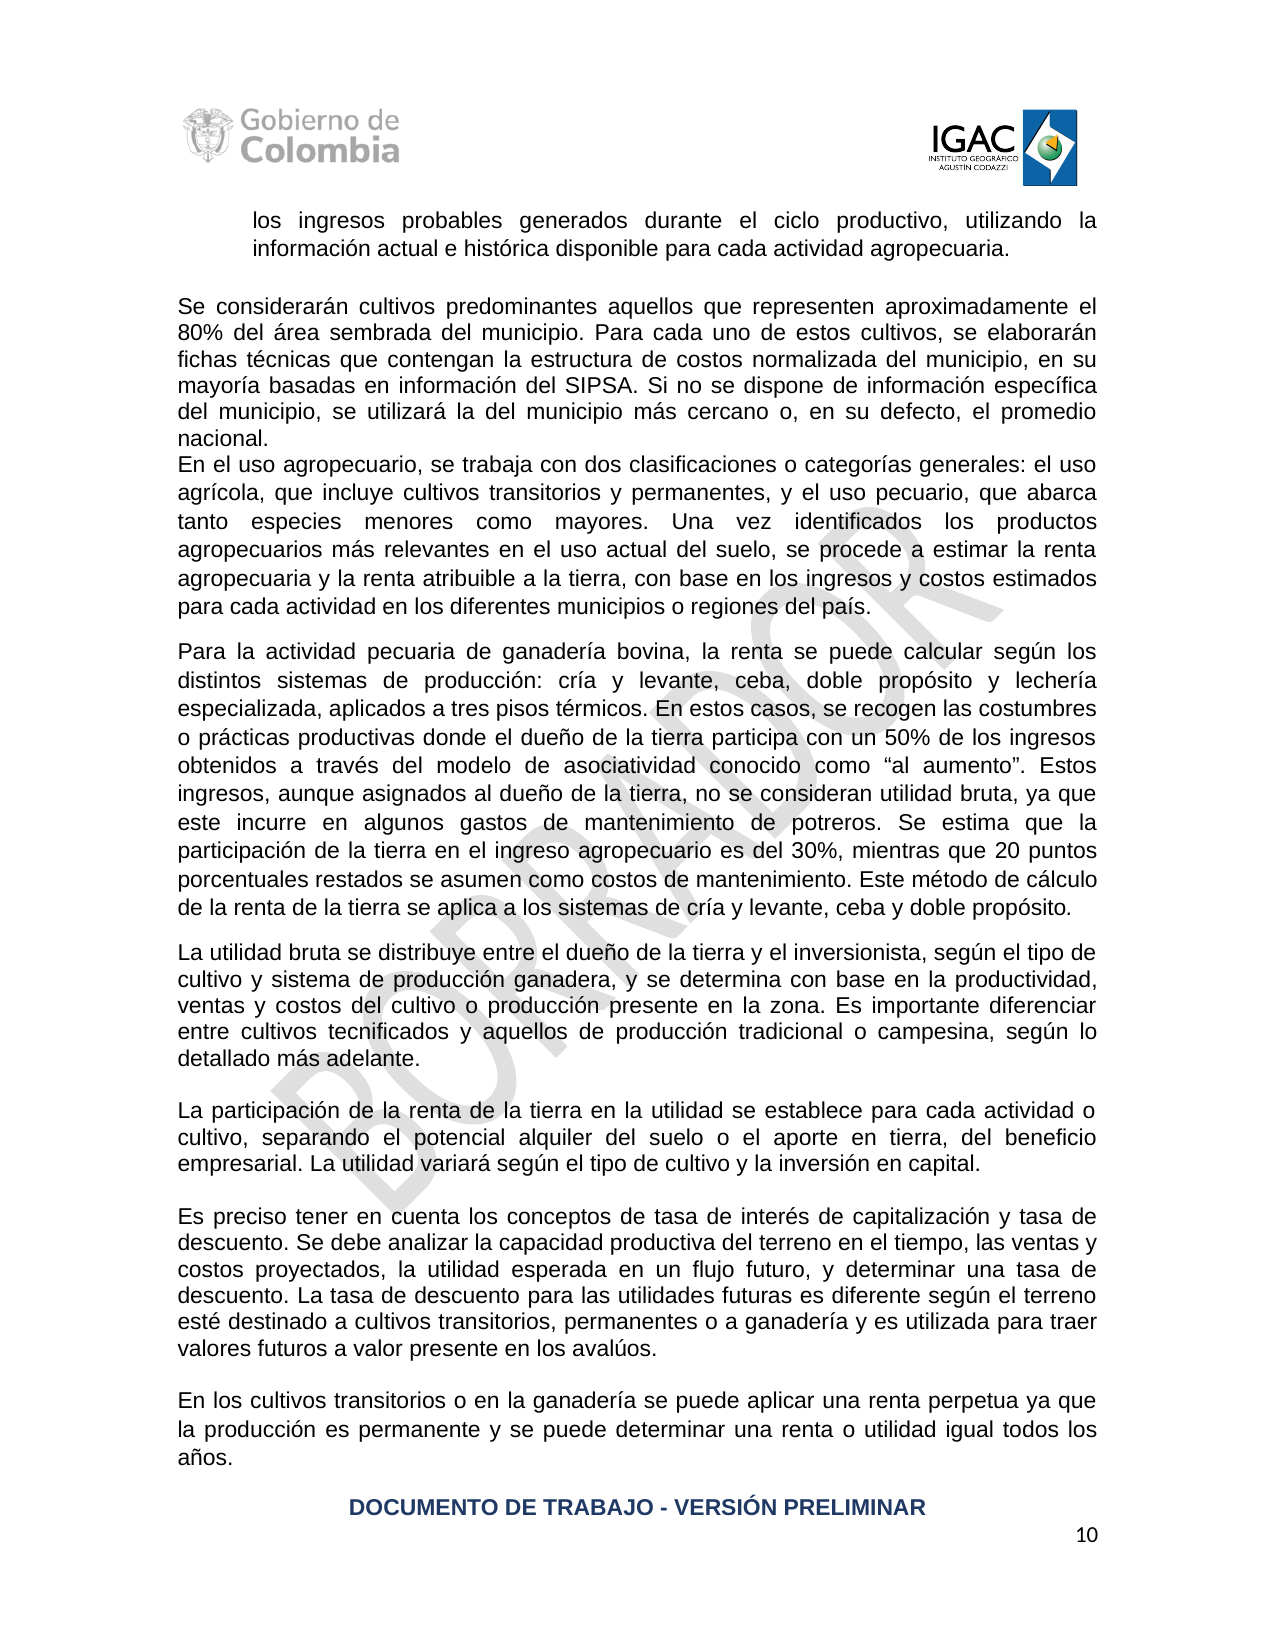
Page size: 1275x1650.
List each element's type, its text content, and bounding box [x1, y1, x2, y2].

picture [928, 109, 1089, 186]
picture [177, 101, 407, 174]
text Es preciso tener en cuenta los conceptos de tasa de interés de capitalización y tasa de descuento. Se debe analizar la capacidad productiva del terreno en el tiempo, las ventas y costos proyectados, la utilidad esperada en un flujo futuro, y determinar una tasa de descuento. La tasa de descuento para las utilidades futuras es diferente según el terreno esté destinado a cultivos transitorios, permanentes o a ganadería y es utilizada para traer valores futuros a valor presente en los avalúos. [177, 1203, 1098, 1361]
text Se considerarán cultivos predominantes aquellos que representen aproximadamente el 80% del área sembrada del municipio. Para cada uno de estos cultivos, se elaborarán fichas técnicas que contengan la estructura de costos normalizada del municipio, en su mayoría basadas en información del SIPSA. Si no se dispone de información específica del municipio, se utilizará la del municipio más cercano o, en su defecto, el promedio nacional. [177, 293, 1098, 451]
text La participación de la renta de la tierra en la utilidad se establece para cada actividad o cultivo, separando el potencial alquiler del suelo o el aporte en tierra, del beneficio empresarial. La utilidad variará según el tipo de cultivo y la inversión en capital. [177, 1097, 1098, 1176]
text En el uso agropecuario, se trabaja con dos clasificaciones o categorías generales: el uso agrícola, que incluye cultivos transitorios y permanentes, y el uso pecuario, que abarca tanto especies menores como mayores. Una vez identificados los productos agropecuarios más relevantes en el uso actual del suelo, se procede a estimar la renta agropecuaria y la renta atribuible a la tierra, con base en los ingresos y costos estimados para cada actividad en los diferentes municipios o regiones del país. [177, 451, 1098, 619]
text Para la actividad pecuaria de ganadería bovina, la renta se puede calcular según los distintos sistemas de producción: cría y levante, ceba, doble propósito y lechería especializada, aplicados a tres pisos térmicos. En estos casos, se recogen las costumbres o prácticas productivas donde el dueño de la tierra participa con un 50% de los ingresos obtenidos a través del modelo de asociatividad conocido como “al aumento”. Estos ingresos, aunque asignados al dueño de la tierra, no se consideran utilidad bruta, ya que este incurre en algunos gastos de mantenimiento de potreros. Se estima que la participación de la tierra en el ingreso agropecuario es del 30%, mientras que 20 puntos porcentuales restados se asumen como costos de mantenimiento. Este método de cálculo de la renta de la tierra se aplica a los sistemas de cría y levante, ceba y doble propósito. [177, 638, 1098, 921]
text En los cultivos transitorios o en la ganadería se puede aplicar una renta perpetua ya que la producción es permanente y se puede determinar una renta o utilidad igual todos los años. [177, 1387, 1098, 1471]
text La utilidad bruta se distribuye entre el dueño de la tierra y el inversionista, según el tipo de cultivo y sistema de producción ganadera, y se determina con base en la productividad, ventas y costos del cultivo o producción presente en la zona. Es importante diferenciar entre cultivos tecnificados y aquellos de producción tradicional o campesina, según lo detallado más adelante. [177, 939, 1098, 1071]
